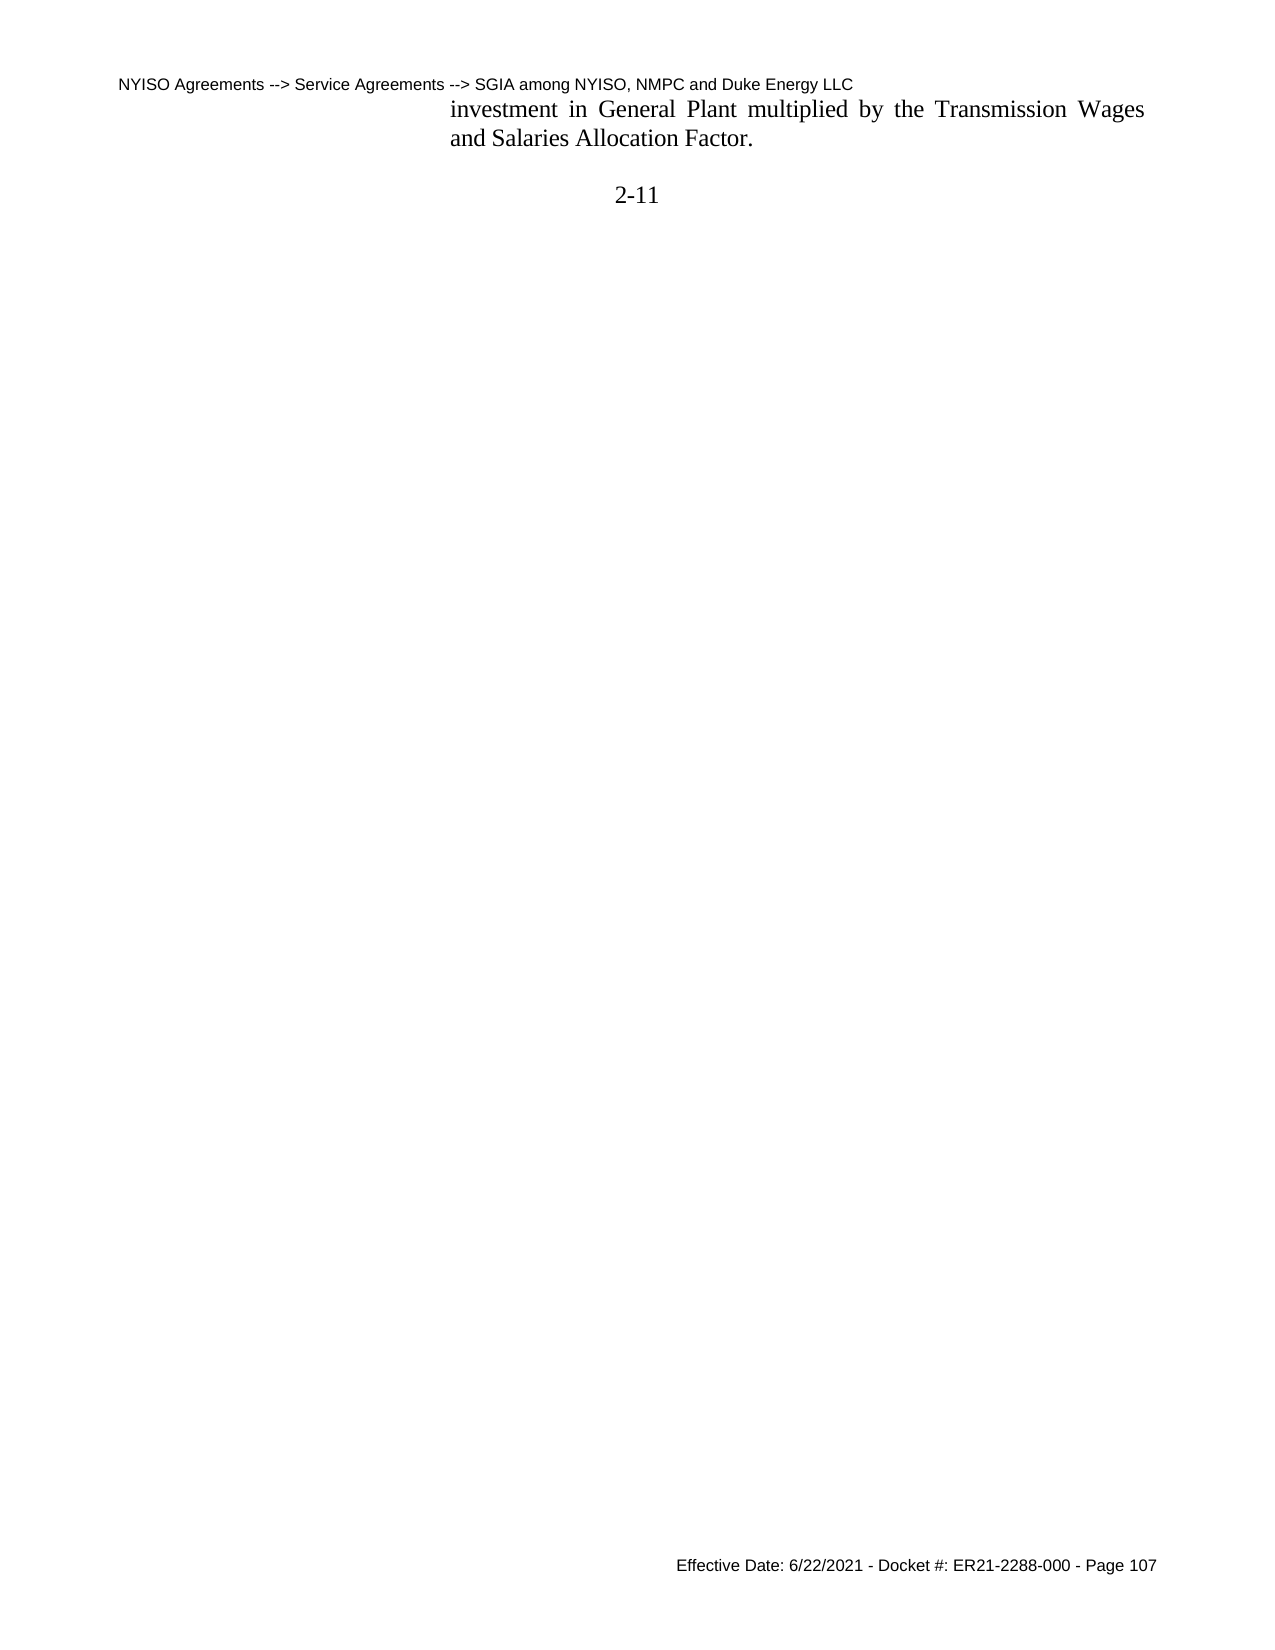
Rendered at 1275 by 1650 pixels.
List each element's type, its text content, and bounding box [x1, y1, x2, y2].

text investment in General Plant multiplied by the Transmission Wages and Salaries Allocation Factor. [450, 94, 1145, 152]
text 2-11 [614, 180, 1275, 209]
